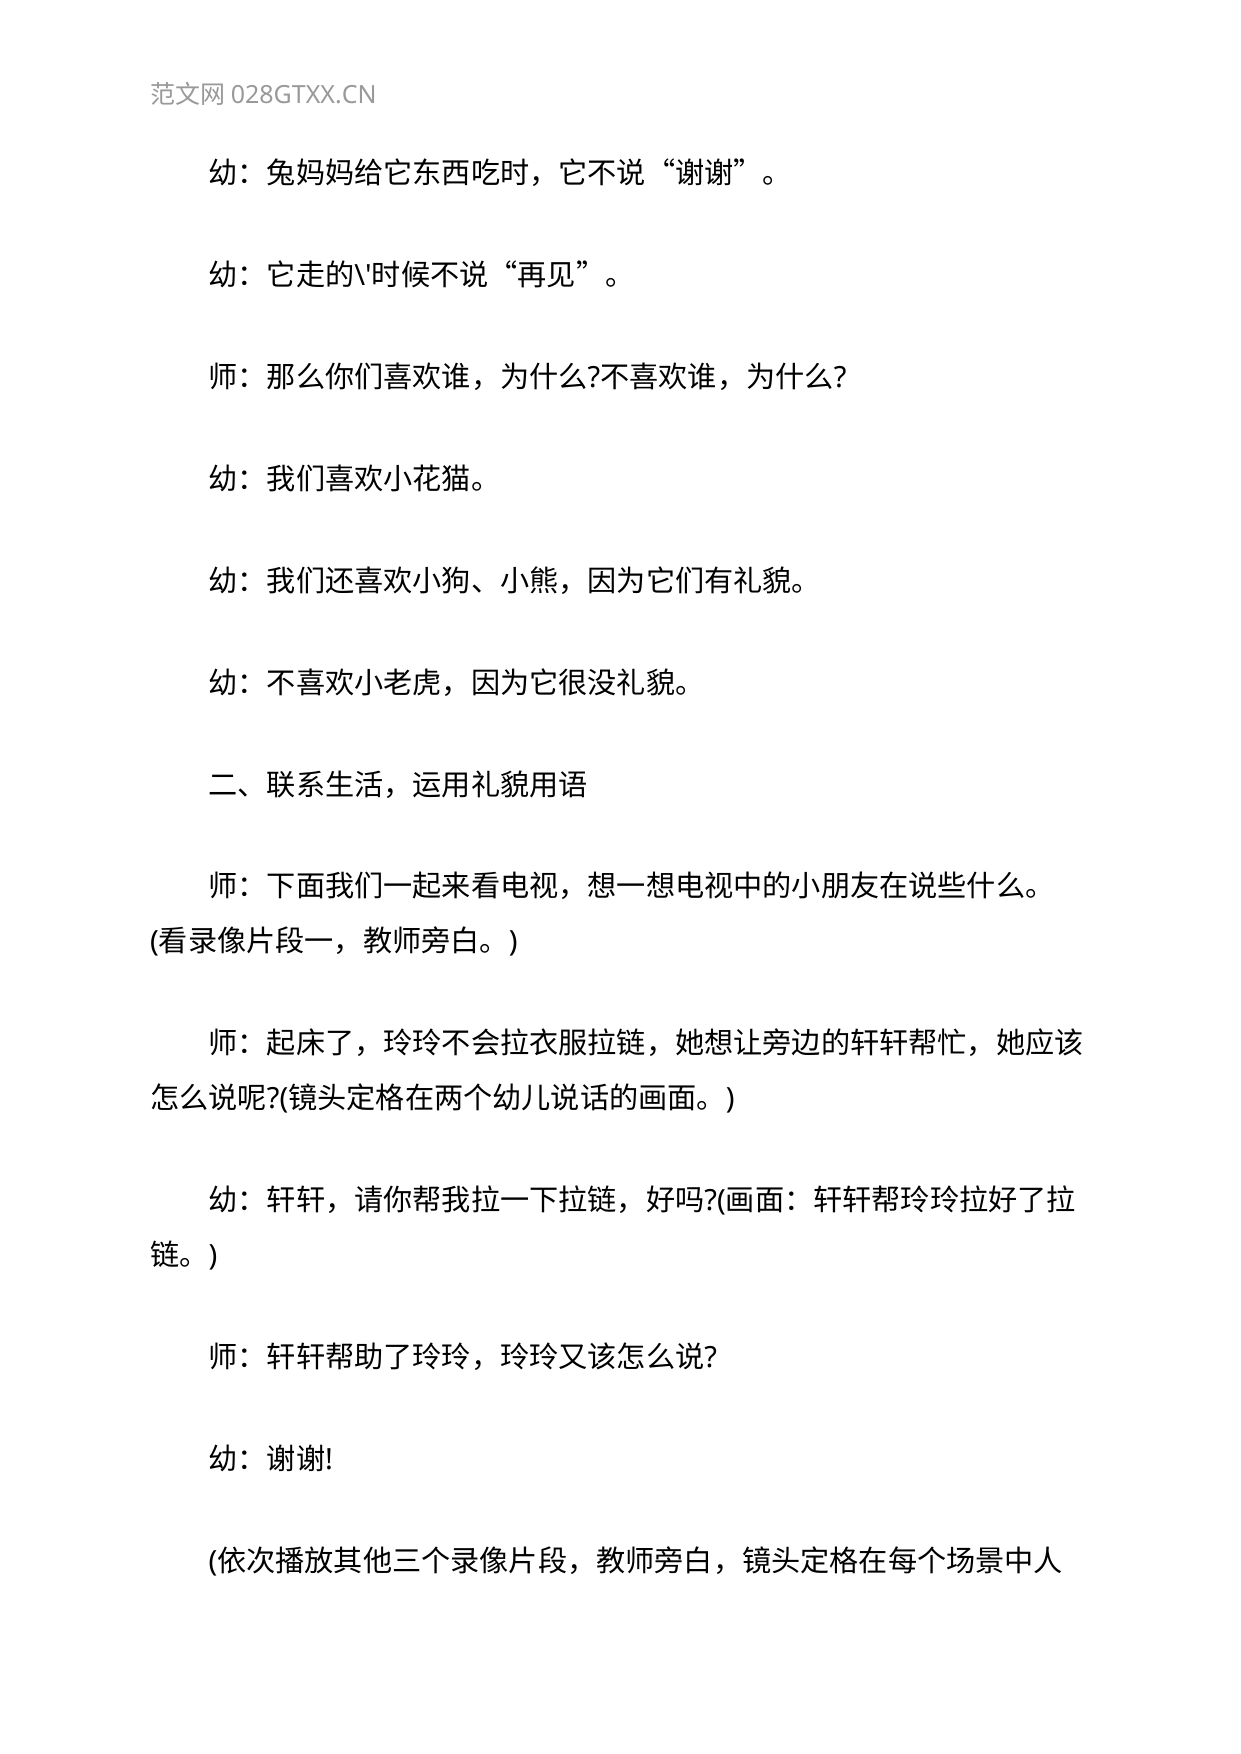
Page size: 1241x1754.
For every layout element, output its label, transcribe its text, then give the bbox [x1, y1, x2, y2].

text 幼：它走的\'时候不说“再见”。 [150, 252, 1090, 294]
text 幼：兔妈妈给它东西吃时，它不说“谢谢”。 [150, 150, 1090, 192]
text 幼：我们喜欢小花猫。 [150, 456, 1090, 498]
text 幼：我们还喜欢小狗、小熊，因为它们有礼貌。 [150, 557, 1090, 600]
text 幼：不喜欢小老虎，因为它很没礼貌。 [150, 659, 1090, 702]
text 师：下面我们一起来看电视，想一想电视中的小朋友在说些什么。(看录像片段一，教师旁白。) [150, 863, 1090, 960]
text 幼：谢谢! [150, 1436, 1090, 1478]
text 师：轩轩帮助了玲玲，玲玲又该怎么说? [150, 1333, 1090, 1376]
text 二、联系生活，运用礼貌用语 [150, 761, 1090, 803]
text 幼：轩轩，请你帮我拉一下拉链，好吗?(画面：轩轩帮玲玲拉好了拉链。) [150, 1177, 1090, 1274]
text 师：那么你们喜欢谁，为什么?不喜欢谁，为什么? [150, 354, 1090, 396]
text 师：起床了，玲玲不会拉衣服拉链，她想让旁边的轩轩帮忙，她应该怎么说呢?(镜头定格在两个幼儿说话的画面。) [150, 1020, 1090, 1117]
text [150, 1537, 1090, 1580]
